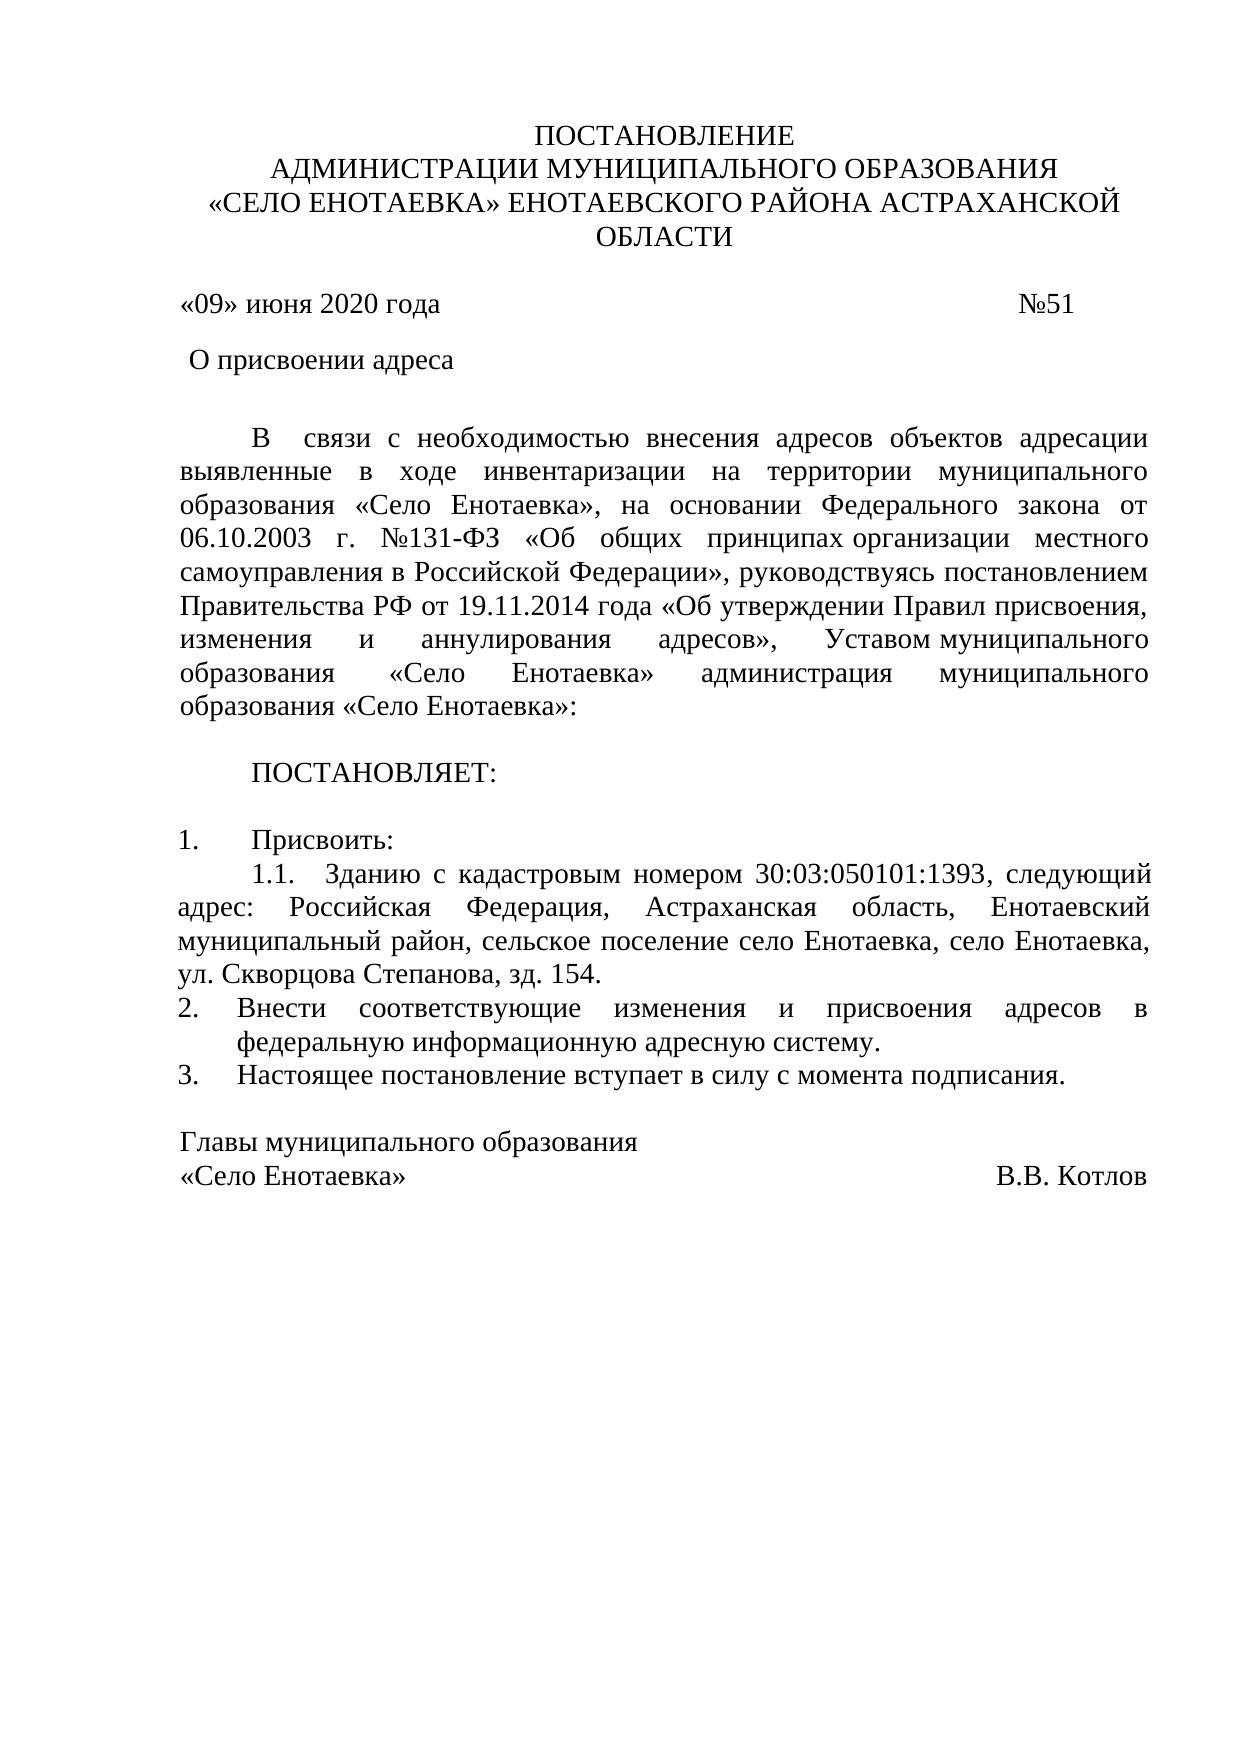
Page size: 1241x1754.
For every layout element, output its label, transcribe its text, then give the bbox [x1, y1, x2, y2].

list Настоящее постановление вступает в силу с момента подписания. [177, 1057, 1149, 1091]
text ПОСТАНОВЛЯЕТ: [179, 755, 1149, 789]
text Главы муниципального образования [179, 1124, 1149, 1158]
text ПОСТАНОВЛЕНИЕ [179, 118, 1149, 152]
text «Село Енотаевка» В.В. Котлов [179, 1158, 1149, 1191]
text «СЕЛО ЕНОТАЕВКА» ЕНОТАЕВСКОГО РАЙОНА АСТРАХАНСКОЙ ОБЛАСТИ [179, 185, 1149, 252]
text АДМИНИСТРАЦИИ МУНИЦИПАЛЬНОГО ОБРАЗОВАНИЯ [179, 152, 1149, 185]
list Присвоить: [177, 822, 1152, 856]
text «09» июня 2020 года №51 [179, 286, 1149, 319]
list Внести соответствующие изменения и присвоения адресов в федеральную информационную адресную систему. [177, 990, 1149, 1057]
list Зданию с кадастровым номером 30:03:050101:1393, следующий адрес: Российская Федерация, Астраханская область, Енотаевский муниципальный район, сельское поселение село Енотаевка, село Енотаевка, ул. Скворцова Степанова, зд. 154. [177, 856, 1152, 990]
text В связи с необходимостью внесения адресов объектов адресации выявленные в ходе инвентаризации на территории муниципального образования «Село Енотаевка», на основании Федерального закона от 06.10.2003 г. №131-ФЗ «Об общих принципах организации местного самоуправления в Российской Федерации», руководствуясь постановлением Правительства РФ от 19.11.2014 года «Об утверждении Правил присвоения, изменения и аннулирования адресов», Уставом муниципального образования «Село Енотаевка» администрация муниципального образования «Село Енотаевка»: [179, 420, 1149, 722]
